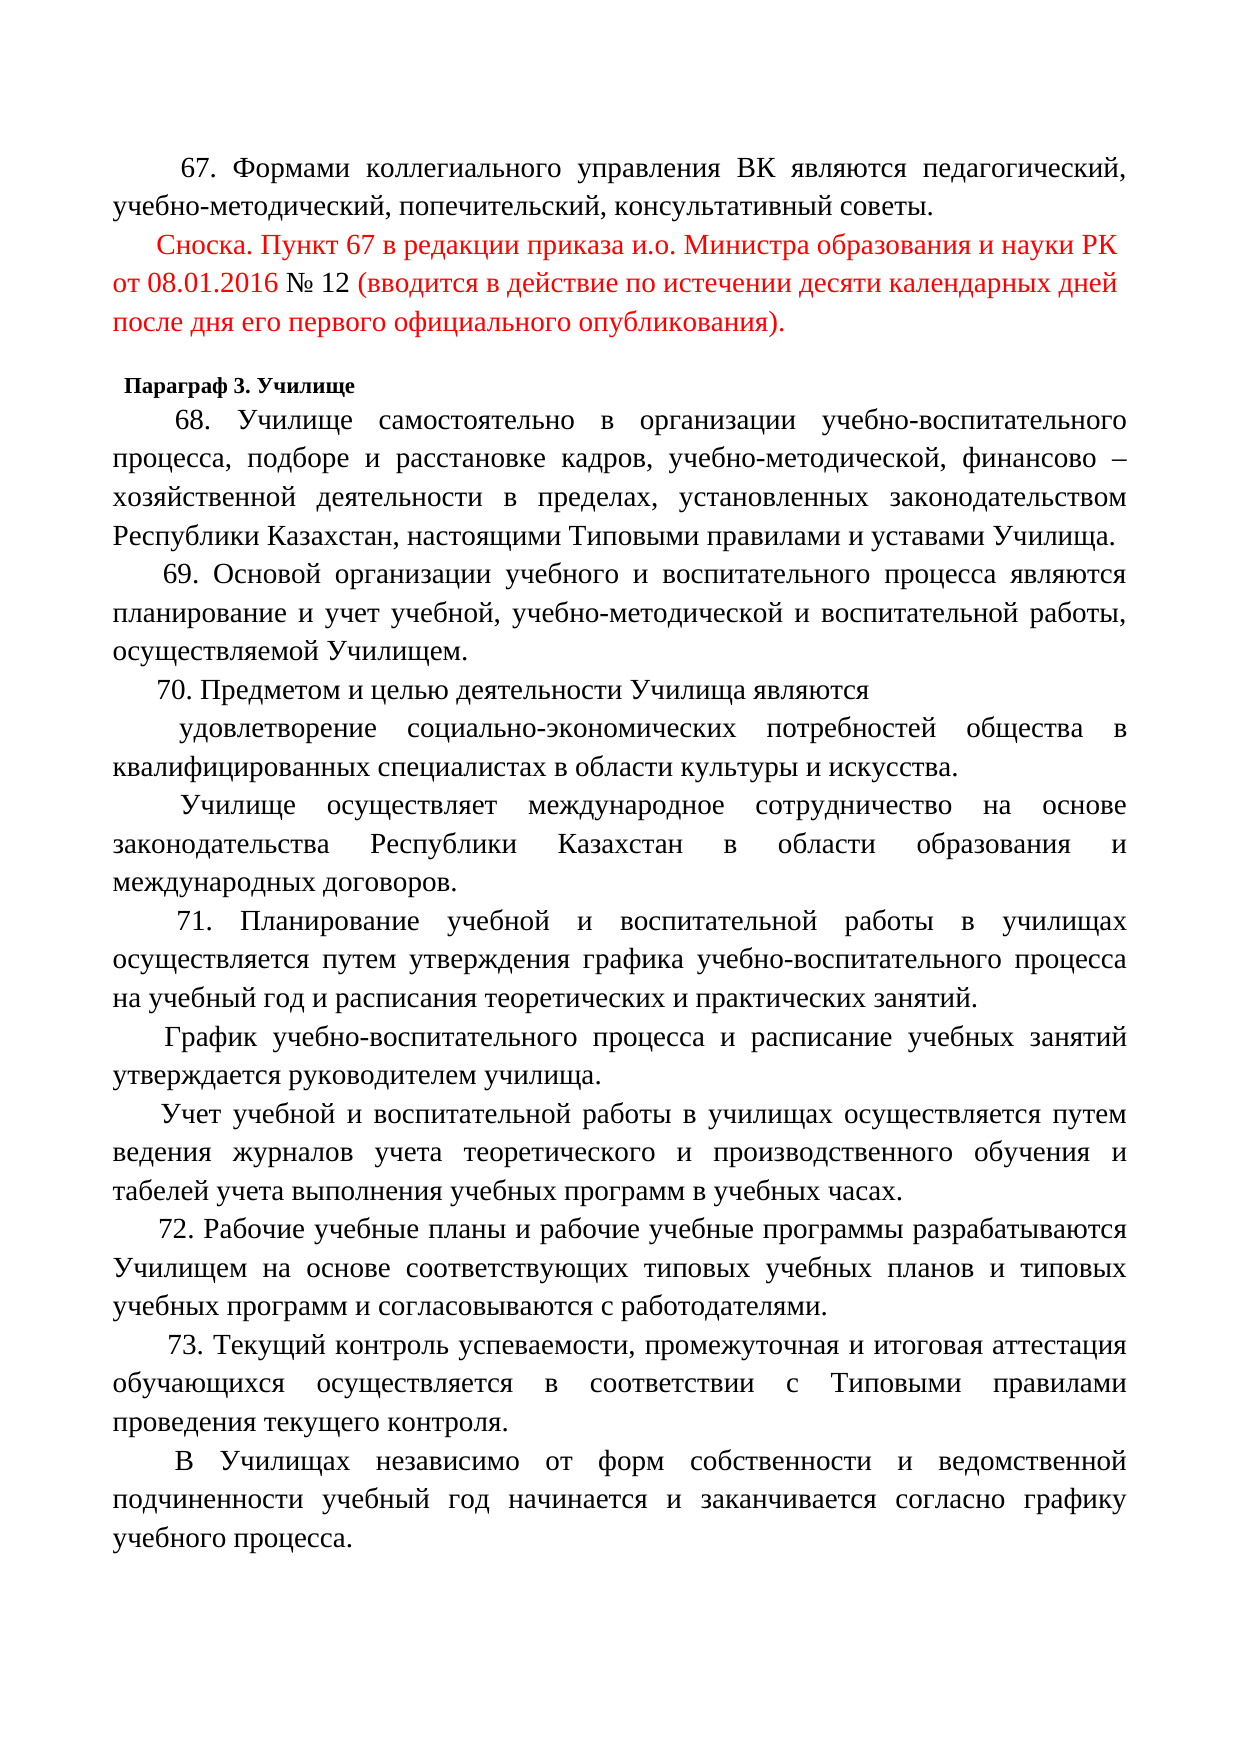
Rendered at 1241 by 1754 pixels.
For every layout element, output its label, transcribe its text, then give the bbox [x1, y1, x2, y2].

text 68. Училище самостоятельно в организации учебно-воспитательного процесса, подборе и расстановке кадров, учебно-методической, финансово – хозяйственной деятельности в пределах, установленных законодательством Республики Казахстан, настоящими Типовыми правилами и уставами Училища. [112, 402, 1128, 551]
text 70. Предметом и целью деятельности Училища являются [112, 672, 1128, 705]
text Училище осуществляет международное сотрудничество на основе законодательства Республики Казахстан в области образования и международных договоров. [112, 787, 1128, 898]
text График учебно-воспитательного процесса и расписание учебных занятий утверждается руководителем училища. [112, 1019, 1128, 1091]
text 71. Планирование учебной и воспитательной работы в училищах осуществляется путем утверждения графика учебно-воспитательного процесса на учебный год и расписания теоретических и практических занятий. [112, 903, 1128, 1014]
text 69. Основой организации учебного и воспитательного процесса являются планирование и учет учебной, учебно-методической и воспитательной работы, осуществляемой Училищем. [112, 556, 1128, 667]
text 72. Рабочие учебные планы и рабочие учебные программы разрабатываются Училищем на основе соответствующих типовых учебных планов и типовых учебных программ и согласовываются с работодателями. [112, 1211, 1128, 1322]
text 73. Текущий контроль успеваемости, промежуточная и итоговая аттестация обучающихся осуществляется в соответствии с Типовыми правилами проведения текущего контроля. [112, 1327, 1128, 1438]
text удовлетворение социально-экономических потребностей общества в квалифицированных специалистах в области культуры и искусства. [112, 710, 1128, 782]
text В Училищах независимо от форм собственности и ведомственной подчиненности учебный год начинается и заканчивается согласно графику учебного процесса. [112, 1443, 1128, 1553]
text Параграф 3. Училище [112, 372, 1128, 398]
text 67. Формами коллегиального управления ВК являются педагогический, учебно-методический, попечительский, консультативный советы. [112, 150, 1128, 222]
text Сноска. Пункт 67 в редакции приказа и.о. Министра образования и науки РК от 08.01.2016 № 12 (вводится в действие по истечении десяти календарных дней после дня его первого официального опубликования). [112, 227, 1128, 368]
text Учет учебной и воспитательной работы в училищах осуществляется путем ведения журналов учета теоретического и производственного обучения и табелей учета выполнения учебных программ в учебных часах. [112, 1096, 1128, 1206]
